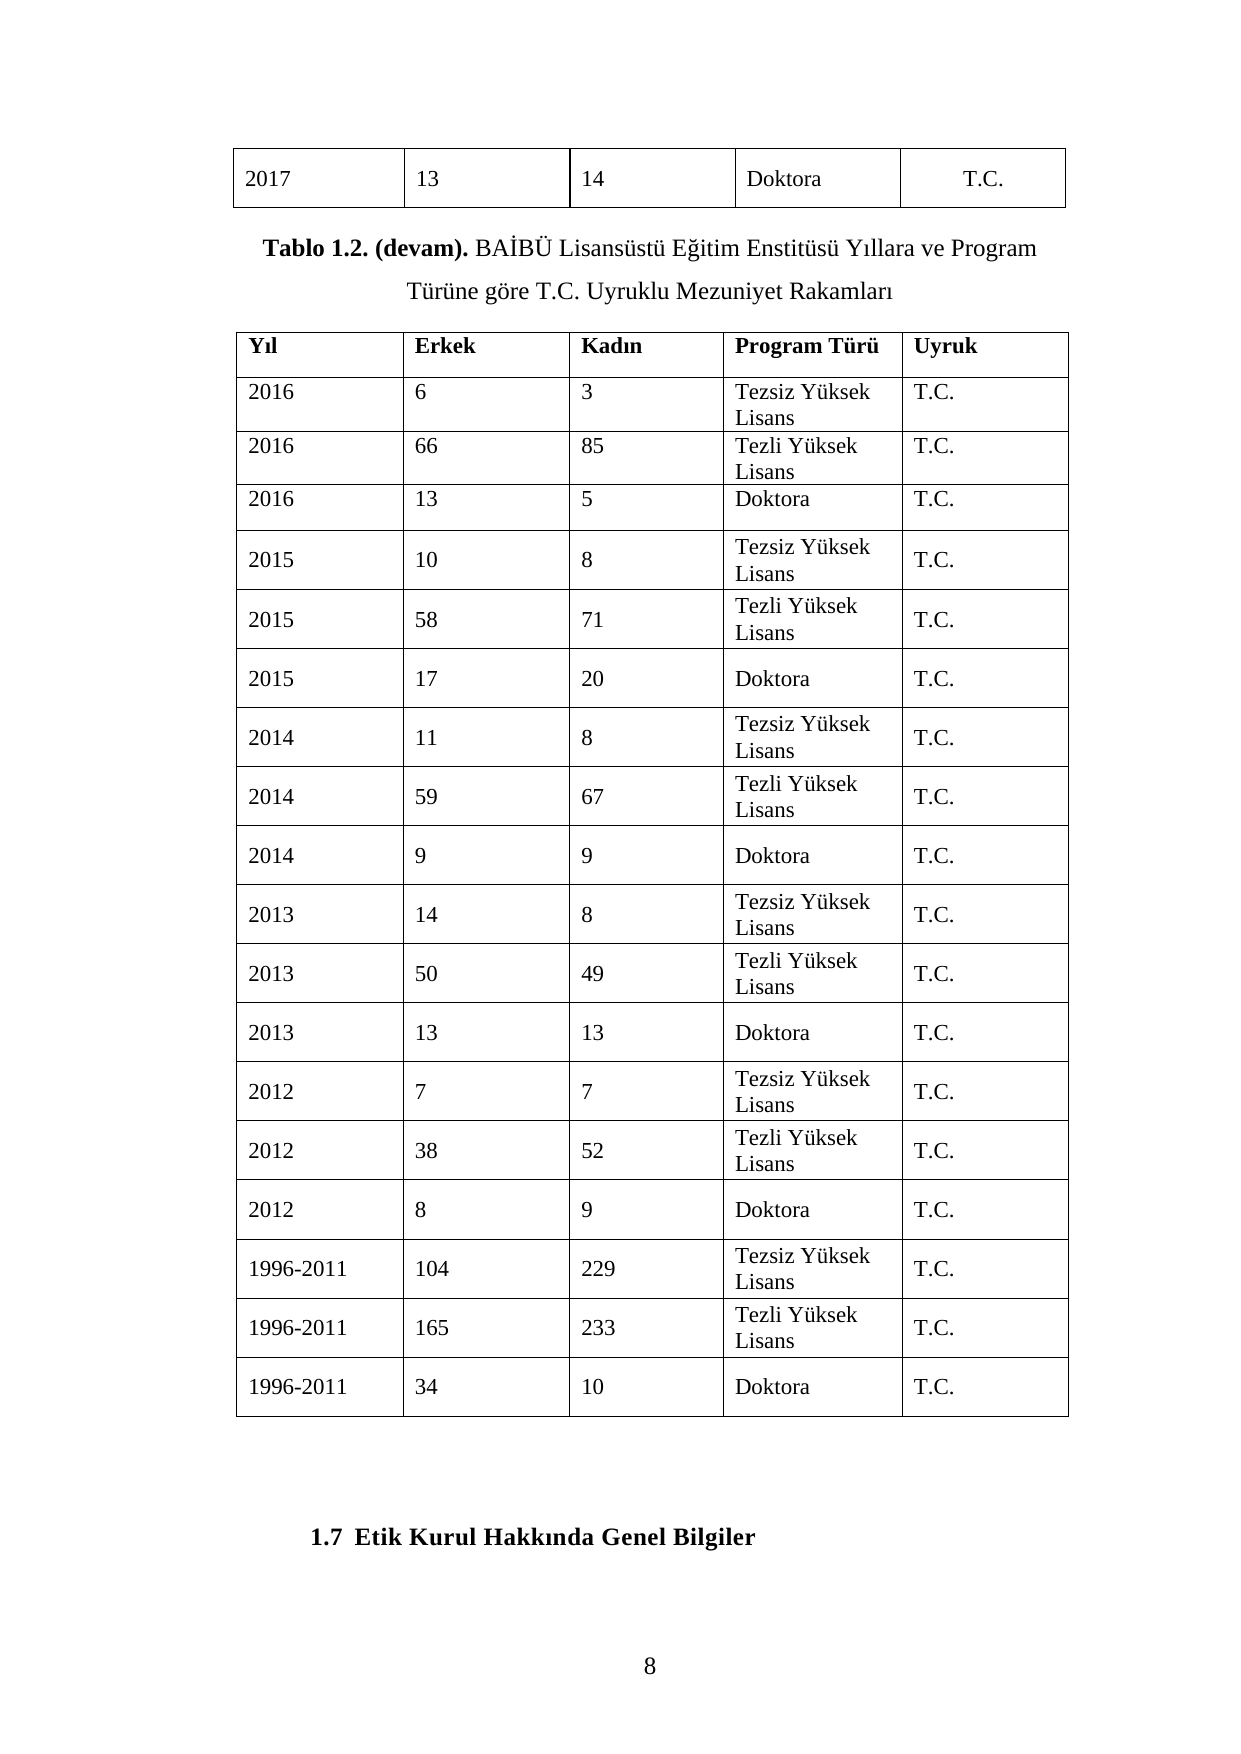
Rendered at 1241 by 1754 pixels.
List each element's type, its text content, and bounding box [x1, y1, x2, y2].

table_cell 2014 [237, 767, 403, 825]
table_cell 1996-2011 [237, 1299, 403, 1357]
table_cell Doktora [724, 826, 902, 884]
table_cell Doktora [724, 1003, 902, 1061]
table_cell 2013 [237, 1003, 403, 1061]
table_cell Tezsiz Yüksek Lisans [724, 1240, 902, 1297]
table_cell 10 [570, 1358, 723, 1416]
table_cell 1996-2011 [237, 1358, 403, 1416]
table_cell 165 [404, 1299, 569, 1357]
table_cell 2014 [237, 708, 403, 766]
table_cell Tezsiz Yüksek Lisans [724, 378, 902, 431]
table_cell T.C. [903, 885, 1068, 943]
table_cell 8 [404, 1180, 569, 1238]
table_cell 8 [570, 708, 723, 766]
table_cell 2015 [237, 649, 403, 707]
table_cell Tezli Yüksek Lisans [724, 590, 902, 648]
table_cell 2014 [237, 826, 403, 884]
table_cell T.C. [903, 1180, 1068, 1238]
table_cell 20 [570, 649, 723, 707]
table_header Erkek [404, 333, 569, 377]
table_cell 3 [570, 378, 723, 431]
text Tablo 1.2. (devam). BAİBÜ Lisansüstü Eğitim Enstitüsü Yıllara ve Program Türüne göre T.C. Uyruklu Mezuniyet Rakamları [236, 233, 1063, 305]
table_cell T.C. [903, 1240, 1068, 1297]
table_cell 50 [404, 944, 569, 1002]
table_cell T.C. [903, 708, 1068, 766]
table_cell 14 [571, 149, 735, 207]
table_cell Doktora [724, 485, 902, 530]
table_cell 104 [404, 1240, 569, 1297]
table_cell 8 [570, 885, 723, 943]
table_cell 13 [405, 149, 569, 207]
table_cell 9 [404, 826, 569, 884]
table_cell 6 [404, 378, 569, 431]
table_cell 13 [404, 1003, 569, 1061]
table_cell T.C. [903, 1003, 1068, 1061]
table_cell 49 [570, 944, 723, 1002]
table_cell Tezli Yüksek Lisans [724, 767, 902, 825]
table_cell 58 [404, 590, 569, 648]
table_cell Doktora [724, 1180, 902, 1238]
table_header Program Türü [724, 333, 902, 377]
table_cell 85 [570, 432, 723, 484]
table_header Yıl [237, 333, 403, 377]
table_cell T.C. [901, 149, 1065, 207]
table_cell 13 [404, 485, 569, 530]
table_cell 233 [570, 1299, 723, 1357]
table_cell Tezsiz Yüksek Lisans [724, 708, 902, 766]
table_cell T.C. [903, 944, 1068, 1002]
table_cell 5 [570, 485, 723, 530]
table_cell Tezli Yüksek Lisans [724, 944, 902, 1002]
table_cell 9 [570, 826, 723, 884]
table_cell 2015 [237, 531, 403, 589]
table_cell T.C. [903, 531, 1068, 589]
subtitle Etik Kurul Hakkında Genel Bilgiler [310, 1522, 1063, 1551]
table_cell Tezli Yüksek Lisans [724, 1121, 902, 1179]
table_cell 10 [404, 531, 569, 589]
table_cell 2012 [237, 1062, 403, 1120]
table_cell Doktora [724, 1358, 902, 1416]
table_cell 71 [570, 590, 723, 648]
table_cell 7 [570, 1062, 723, 1120]
table_cell 52 [570, 1121, 723, 1179]
table_cell T.C. [903, 649, 1068, 707]
table_cell Tezli Yüksek Lisans [724, 1299, 902, 1357]
table_cell T.C. [903, 1062, 1068, 1120]
table_cell 67 [570, 767, 723, 825]
table_cell 7 [404, 1062, 569, 1120]
table_cell T.C. [903, 432, 1068, 484]
table_cell T.C. [903, 1358, 1068, 1416]
table_cell 2012 [237, 1180, 403, 1238]
table_cell 2015 [237, 590, 403, 648]
table_cell Doktora [736, 149, 900, 207]
table_cell 13 [570, 1003, 723, 1061]
table_cell 1996-2011 [237, 1240, 403, 1297]
table_cell T.C. [903, 826, 1068, 884]
table_cell Tezli Yüksek Lisans [724, 432, 902, 484]
table_header Uyruk [903, 333, 1068, 377]
table_cell 17 [404, 649, 569, 707]
table_cell 59 [404, 767, 569, 825]
table_cell Tezsiz Yüksek Lisans [724, 1062, 902, 1120]
table_cell T.C. [903, 485, 1068, 530]
table_cell 11 [404, 708, 569, 766]
table_cell 2017 [234, 149, 404, 207]
table_cell 34 [404, 1358, 569, 1416]
table_cell 66 [404, 432, 569, 484]
table_cell T.C. [903, 1299, 1068, 1357]
table_cell 9 [570, 1180, 723, 1238]
table_cell 38 [404, 1121, 569, 1179]
table_cell T.C. [903, 590, 1068, 648]
table_cell 2012 [237, 1121, 403, 1179]
table_cell 2016 [237, 378, 403, 431]
table_cell T.C. [903, 1121, 1068, 1179]
table_cell 14 [404, 885, 569, 943]
table_cell Tezsiz Yüksek Lisans [724, 531, 902, 589]
table_cell T.C. [903, 767, 1068, 825]
table_cell 229 [570, 1240, 723, 1297]
table_header Kadın [570, 333, 723, 377]
table_cell 2013 [237, 885, 403, 943]
table_cell 2016 [237, 485, 403, 530]
table_cell Tezsiz Yüksek Lisans [724, 885, 902, 943]
table_cell 8 [570, 531, 723, 589]
table_cell Doktora [724, 649, 902, 707]
table_cell T.C. [903, 378, 1068, 431]
table_cell 2013 [237, 944, 403, 1002]
table_cell 2016 [237, 432, 403, 484]
